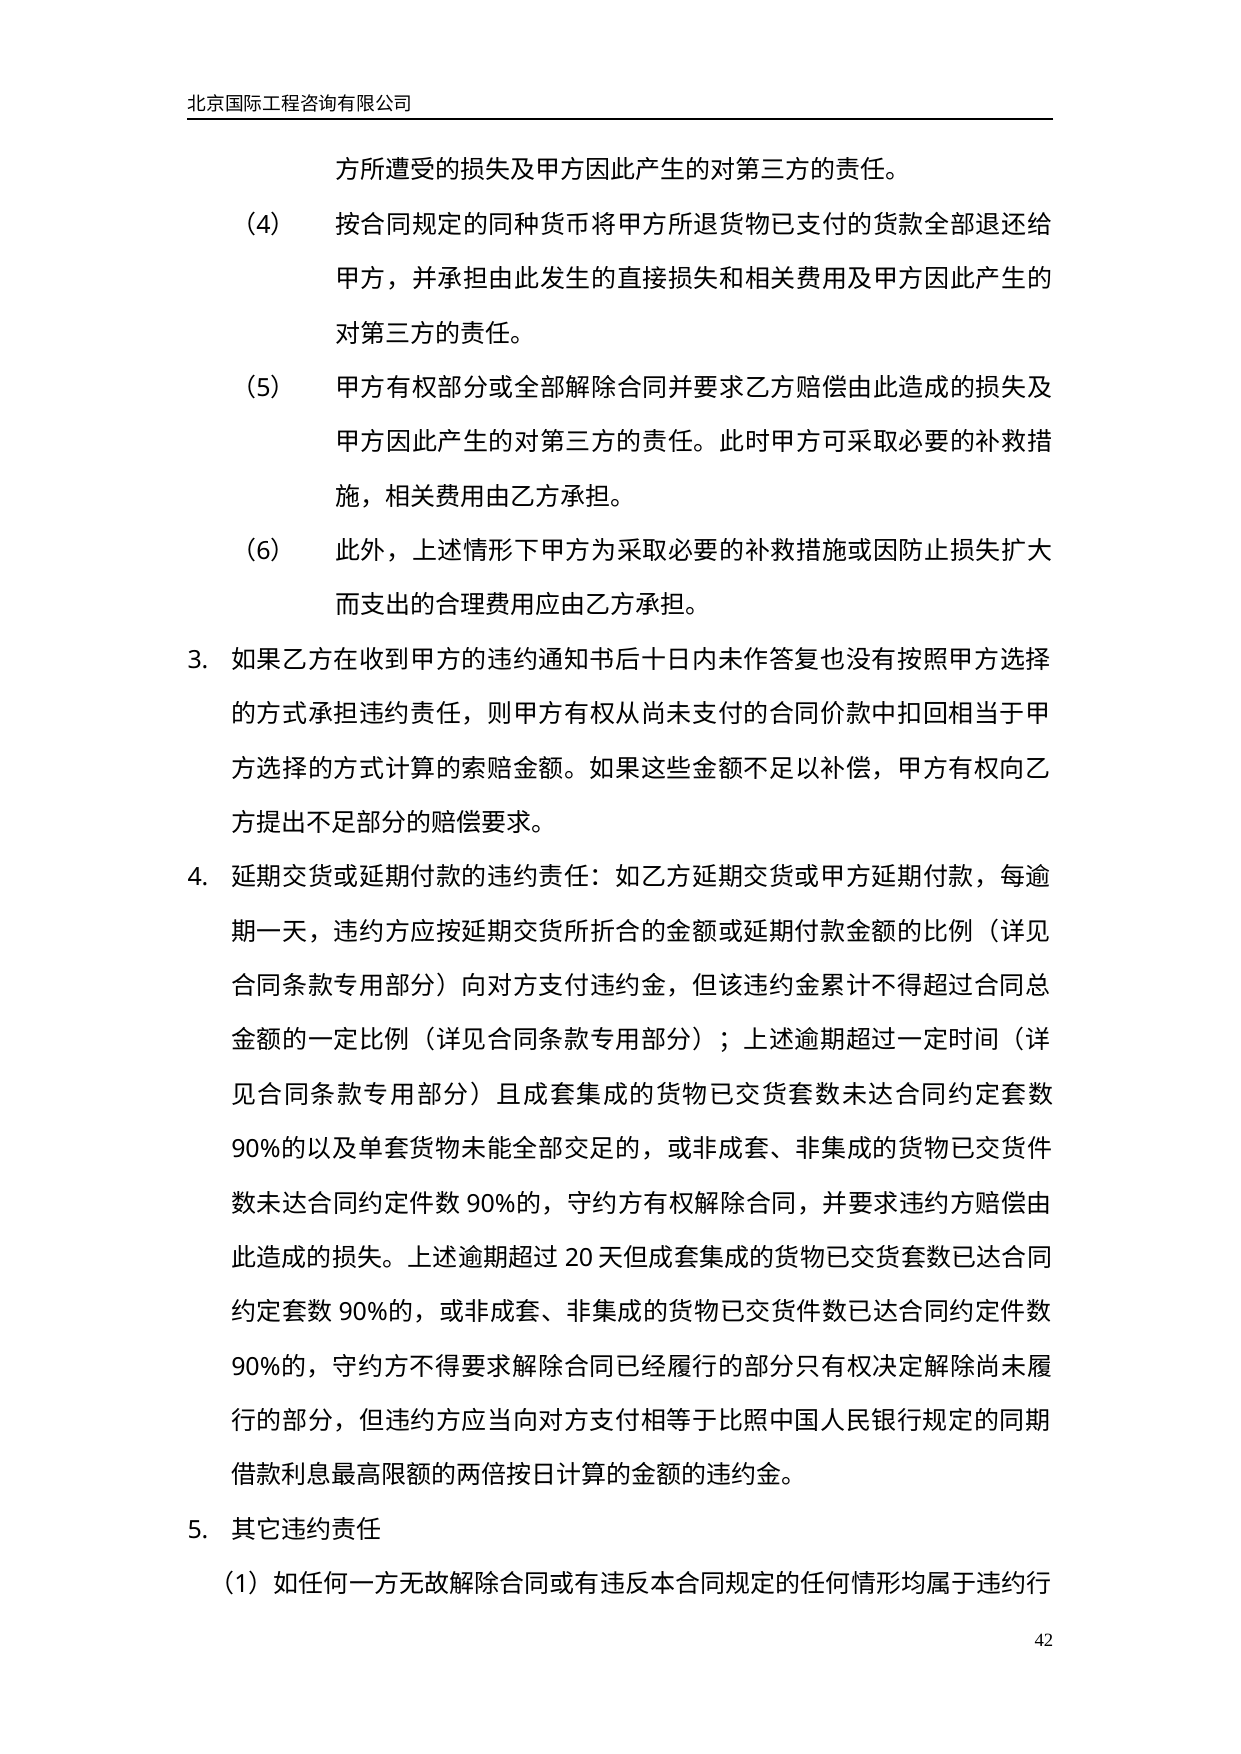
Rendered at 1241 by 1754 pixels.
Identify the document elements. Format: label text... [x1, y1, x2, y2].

list 甲方有权部分或全部解除合同并要求乙方赔偿由此造成的损失及甲方因此产生的对第三方的责任。此时甲方可采取必要的补救措施，相关费用由乙方承担。 [231, 367, 1053, 512]
list 如果乙方在收到甲方的违约通知书后十日内未作答复也没有按照甲方选择的方式承担违约责任，则甲方有权从尚未支付的合同价款中扣回相当于甲方选择的方式计算的索赔金额。如果这些金额不足以补偿，甲方有权向乙方提出不足部分的赔偿要求。 [187, 639, 1053, 839]
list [231, 150, 1053, 186]
list 延期交货或延期付款的违约责任：如乙方延期交货或甲方延期付款，每逾期一天，违约方应按延期交货所折合的金额或延期付款金额的比例（详见合同条款专用部分）向对方支付违约金，但该违约金累计不得超过合同总金额的一定比例（详见合同条款专用部分）；上述逾期超过一定时间（详见合同条款专用部分）且成套集成的货物已交货套数未达合同约定套数90%的以及单套货物未能全部交足的，或非成套、非集成的货物已交货件数未达合同约定件数90%的，守约方有权解除合同，并要求违约方赔偿由此造成的损失。上述逾期超过20天但成套集成的货物已交货套数已达合同约定套数90%的，或非成套、非集成的货物已交货件数已达合同约定件数90%的，守约方不得要求解除合同已经履行的部分只有权决定解除尚未履行的部分，但违约方应当向对方支付相等于比照中国人民银行规定的同期借款利息最高限额的两倍按日计算的金额的违约金。 [187, 857, 1053, 1491]
list 按合同规定的同种货币将甲方所退货物已支付的货款全部退还给甲方，并承担由此发生的直接损失和相关费用及甲方因此产生的对第三方的责任。 [231, 204, 1053, 349]
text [209, 1564, 1053, 1600]
list 其它违约责任 [187, 1509, 1053, 1546]
list 此外，上述情形下甲方为采取必要的补救措施或因防止损失扩大而支出的合理费用应由乙方承担。 [231, 531, 1053, 621]
